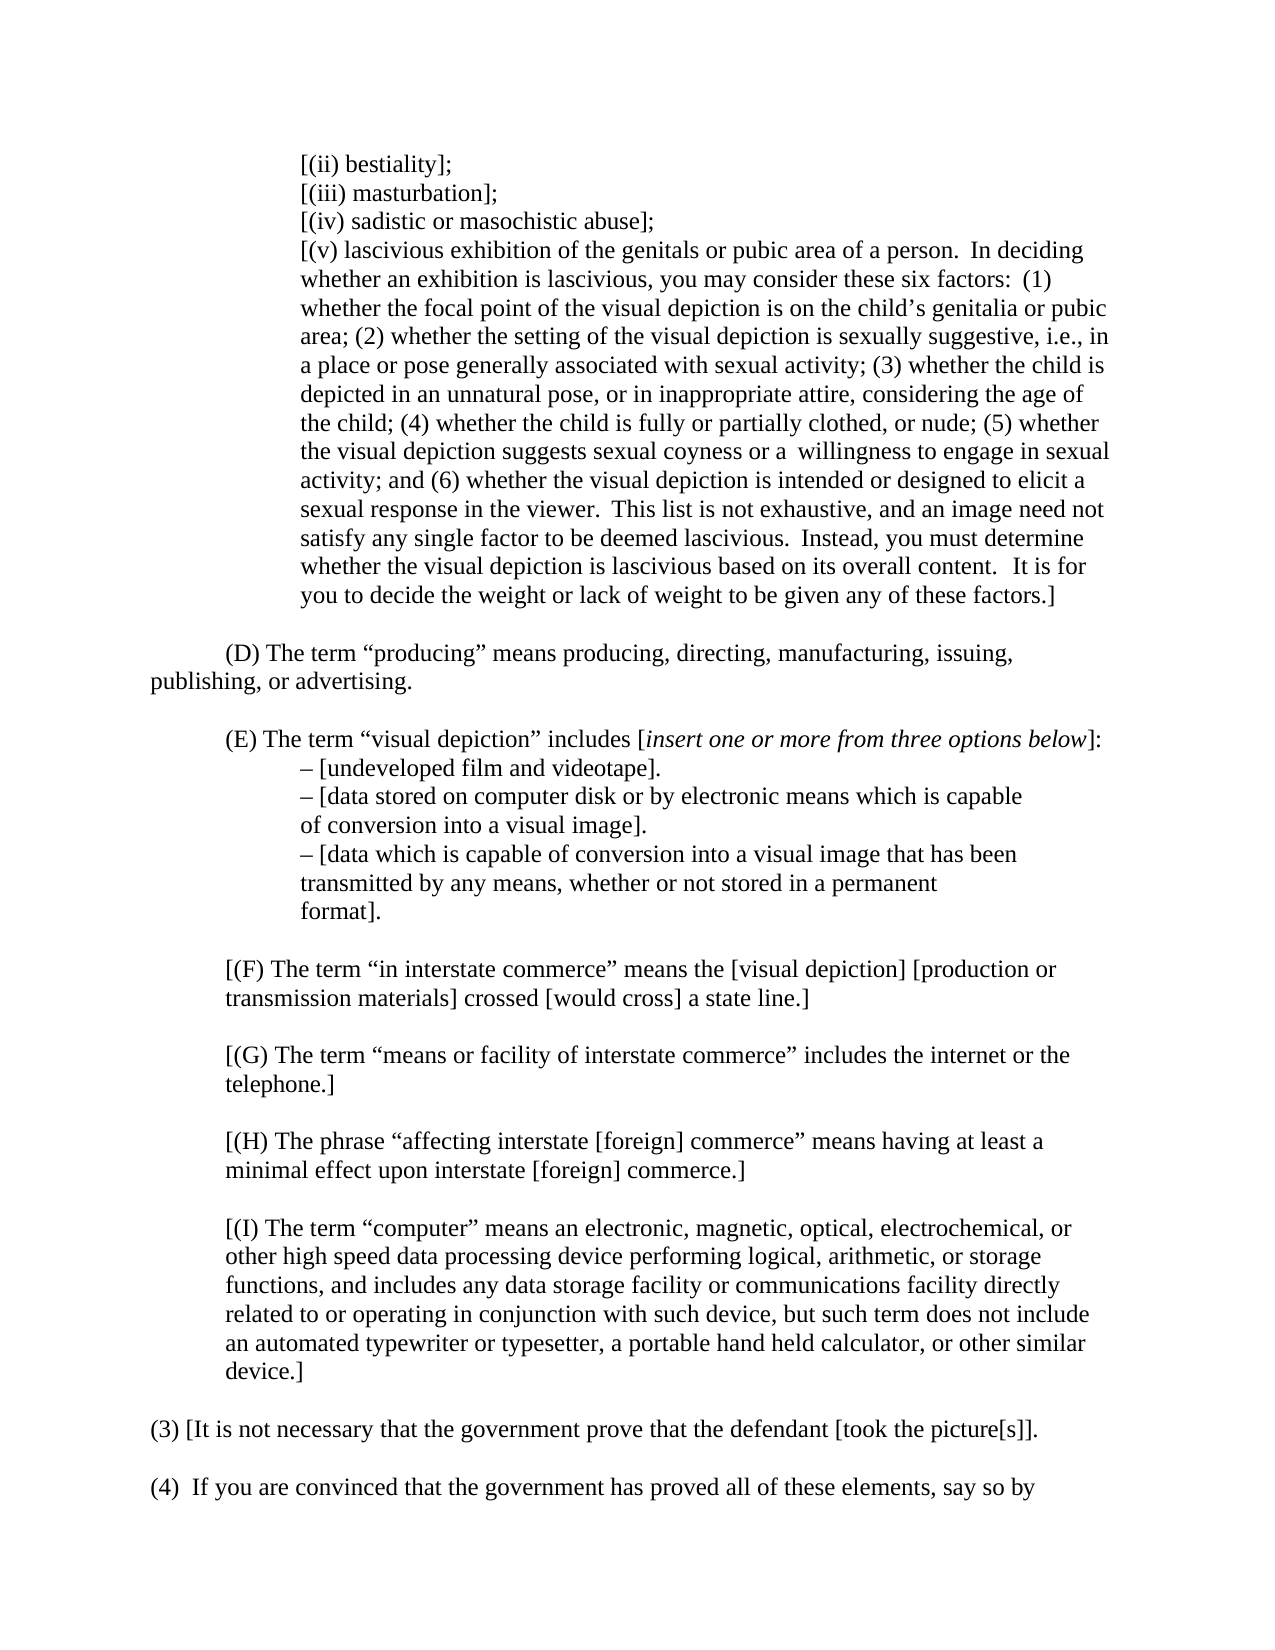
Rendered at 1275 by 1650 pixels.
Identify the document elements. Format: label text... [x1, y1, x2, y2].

text [(ii) bestiality]; [(iii) masturbation]; [300, 149, 498, 206]
list The term “visual depiction” includes [insert one or more from three options below]: [225, 724, 1135, 753]
list If you are convinced that the government has proved all of these elements, say so by [150, 1472, 1135, 1500]
text [(H) The phrase “affecting interstate [foreign] commerce” means having at least a minimal effect upon interstate [foreign] commerce.] [225, 1126, 1118, 1184]
list [data which is capable of conversion into a visual image that has been transmitted by any means, whether or not stored in a permanent format]. [300, 839, 1024, 925]
text [(G) The term “means or facility of interstate commerce” includes the internet or the telephone.] [225, 1040, 1135, 1098]
text [(v) lascivious exhibition of the genitals or pubic area of a person. In deciding whether an exhibition is lascivious, you may consider these six factors: (1) whether the focal point of the visual depiction is on the child’s genitalia or pubic area; (2) whether the setting of the visual depiction is sexually suggestive, i.e., in a place or pose generally associated with sexual activity; (3) whether the child is depicted in an unnatural pose, or in inappropriate attire, considering the age of the child; (4) whether the child is fully or partially clothed, or nude; (5) whether the visual depiction suggests sexual coyness or a willingness to engage in sexual activity; and (6) whether the visual depiction is intended or designed to elicit a sexual response in the viewer. This list is not exhaustive, and an image need not satisfy any single factor to be deemed lascivious. Instead, you must determine whether the visual depiction is lascivious based on its overall content. It is for you to decide the weight or lack of weight to be given any of these factors.] [300, 235, 1119, 609]
text [(iv) sadistic or masochistic abuse]; [300, 206, 1135, 235]
list [undeveloped film and videotape]. [300, 753, 1135, 781]
list [data stored on computer disk or by electronic means which is capable of conversion into a visual image]. [300, 781, 1049, 839]
text [(I) The term “computer” means an electronic, magnetic, optical, electrochemical, or other high speed data processing device performing logical, arithmetic, or storage functions, and includes any data storage facility or communications facility directly related to or operating in conjunction with such device, but such term does not include an automated typewriter or typesetter, a portable hand held calculator, or other similar device.] [225, 1213, 1119, 1385]
list The term “producing” means producing, directing, manufacturing, issuing, publishing, or advertising. [150, 638, 1013, 695]
text [(F) The term “in interstate commerce” means the [visual depiction] [production or transmission materials] crossed [would cross] a state line.] [225, 954, 1135, 1011]
list [It is not necessary that the government prove that the defendant [took the picture[s]]. [150, 1414, 1135, 1443]
